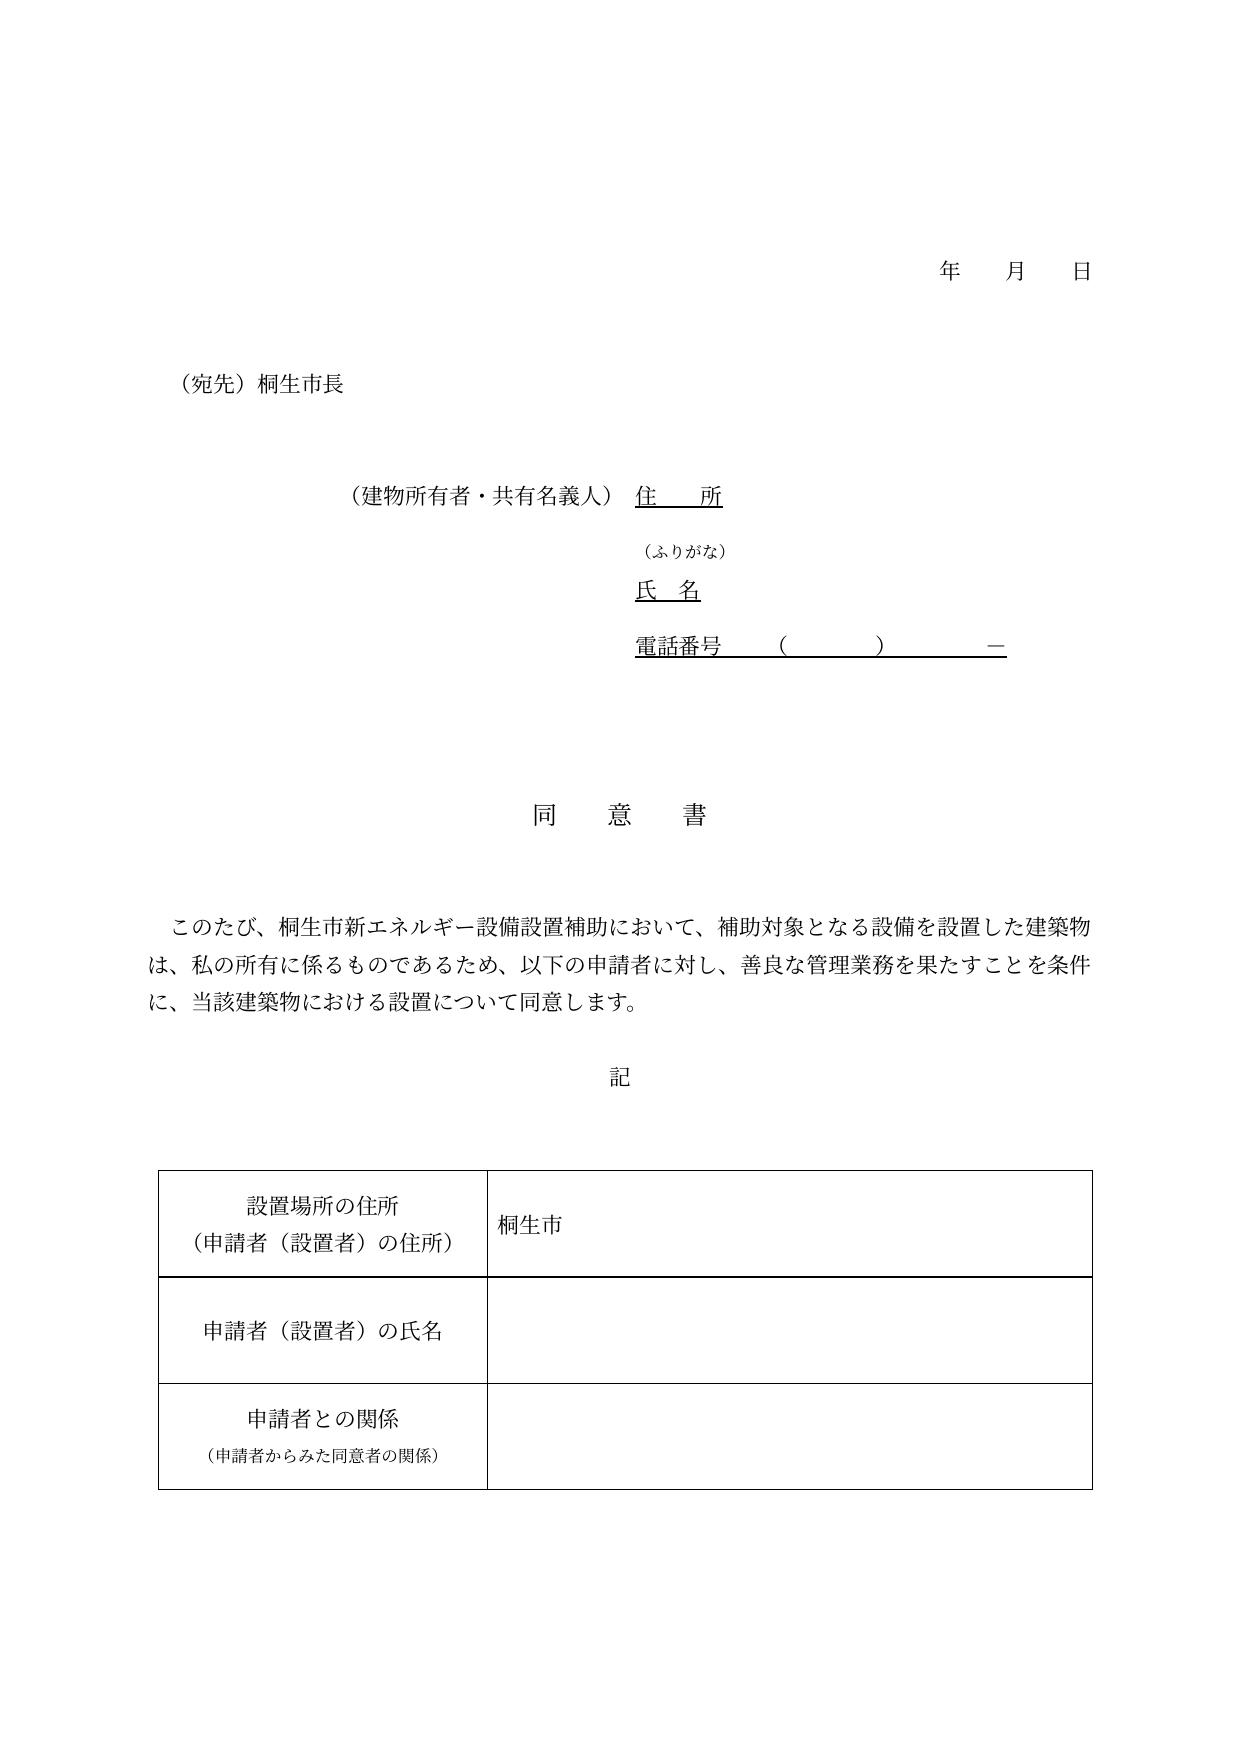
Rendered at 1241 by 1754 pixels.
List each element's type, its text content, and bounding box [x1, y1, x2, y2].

text 年 月 日 [148, 251, 1092, 289]
text 電話番号 （ ） － [148, 626, 1092, 664]
table_header 桐生市 [488, 1171, 1092, 1276]
text 氏 名 [148, 570, 1092, 607]
text このたび、桐生市新エネルギー設備設置補助において、補助対象となる設備を設置した建築物は、私の所有に係るものであるため、以下の申請者に対し、善良な管理業務を果たすことを条件に、当該建築物における設置について同意します。 [148, 907, 1092, 1020]
text （ふりがな） [148, 532, 1092, 570]
text （宛先）桐生市長 [169, 364, 1092, 401]
text （建物所有者・共有名義人） 住 所 [148, 476, 1092, 514]
table_header 設置場所の住所 （申請者（設置者）の住所） [159, 1171, 487, 1276]
table_cell 申請者との関係 （申請者からみた同意者の関係） [159, 1384, 487, 1489]
table_cell [488, 1278, 1092, 1383]
text 同 意 書 [148, 795, 1092, 832]
table_cell 申請者（設置者）の氏名 [159, 1278, 487, 1383]
subtitle 記 [148, 1057, 1092, 1095]
table_cell [488, 1384, 1092, 1489]
